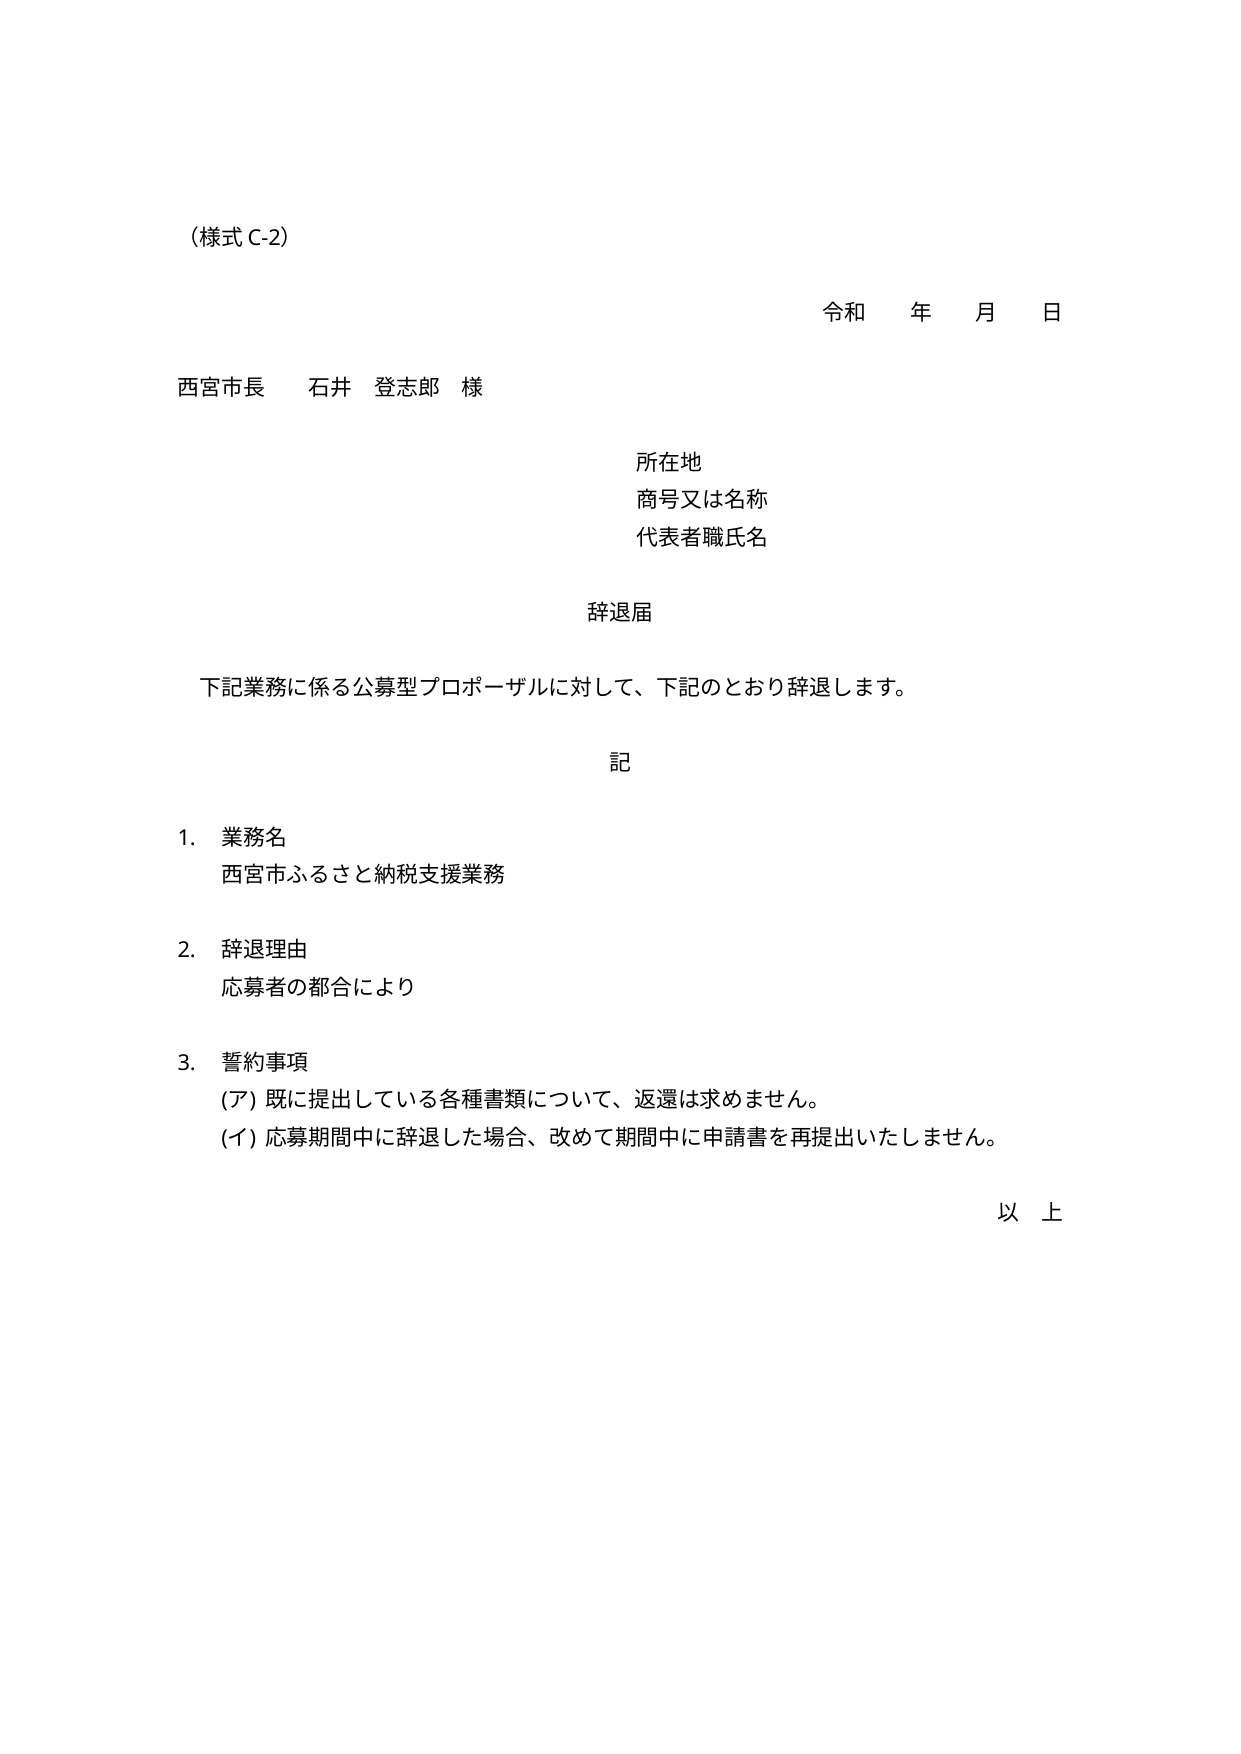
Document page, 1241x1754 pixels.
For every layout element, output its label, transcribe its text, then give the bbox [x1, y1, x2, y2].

list 業務名 西宮市ふるさと納税支援業務 [177, 817, 1063, 929]
text 令和 年 月 日 [177, 292, 1063, 329]
text 以 上 [221, 1192, 1063, 1229]
text （様式C-2） [177, 217, 1063, 254]
subtitle 記 [177, 742, 1063, 779]
text 商号又は名称 [637, 479, 1063, 517]
text 下記業務に係る公募型プロポーザルに対して、下記のとおり辞退します。 [177, 667, 1063, 704]
text 西宮市長 石井 登志郎 様 [177, 367, 1063, 404]
list 辞退理由 応募者の都合により [177, 929, 1063, 1004]
list 既に提出している各種書類について、返還は求めません。 [221, 1079, 1063, 1117]
text 代表者職氏名 [637, 517, 1063, 554]
text 所在地 [637, 442, 1063, 479]
list 誓約事項 [177, 1042, 1063, 1079]
text 辞退届 [177, 592, 1063, 629]
list 応募期間中に辞退した場合、改めて期間中に申請書を再提出いたしません。 [221, 1117, 1063, 1154]
